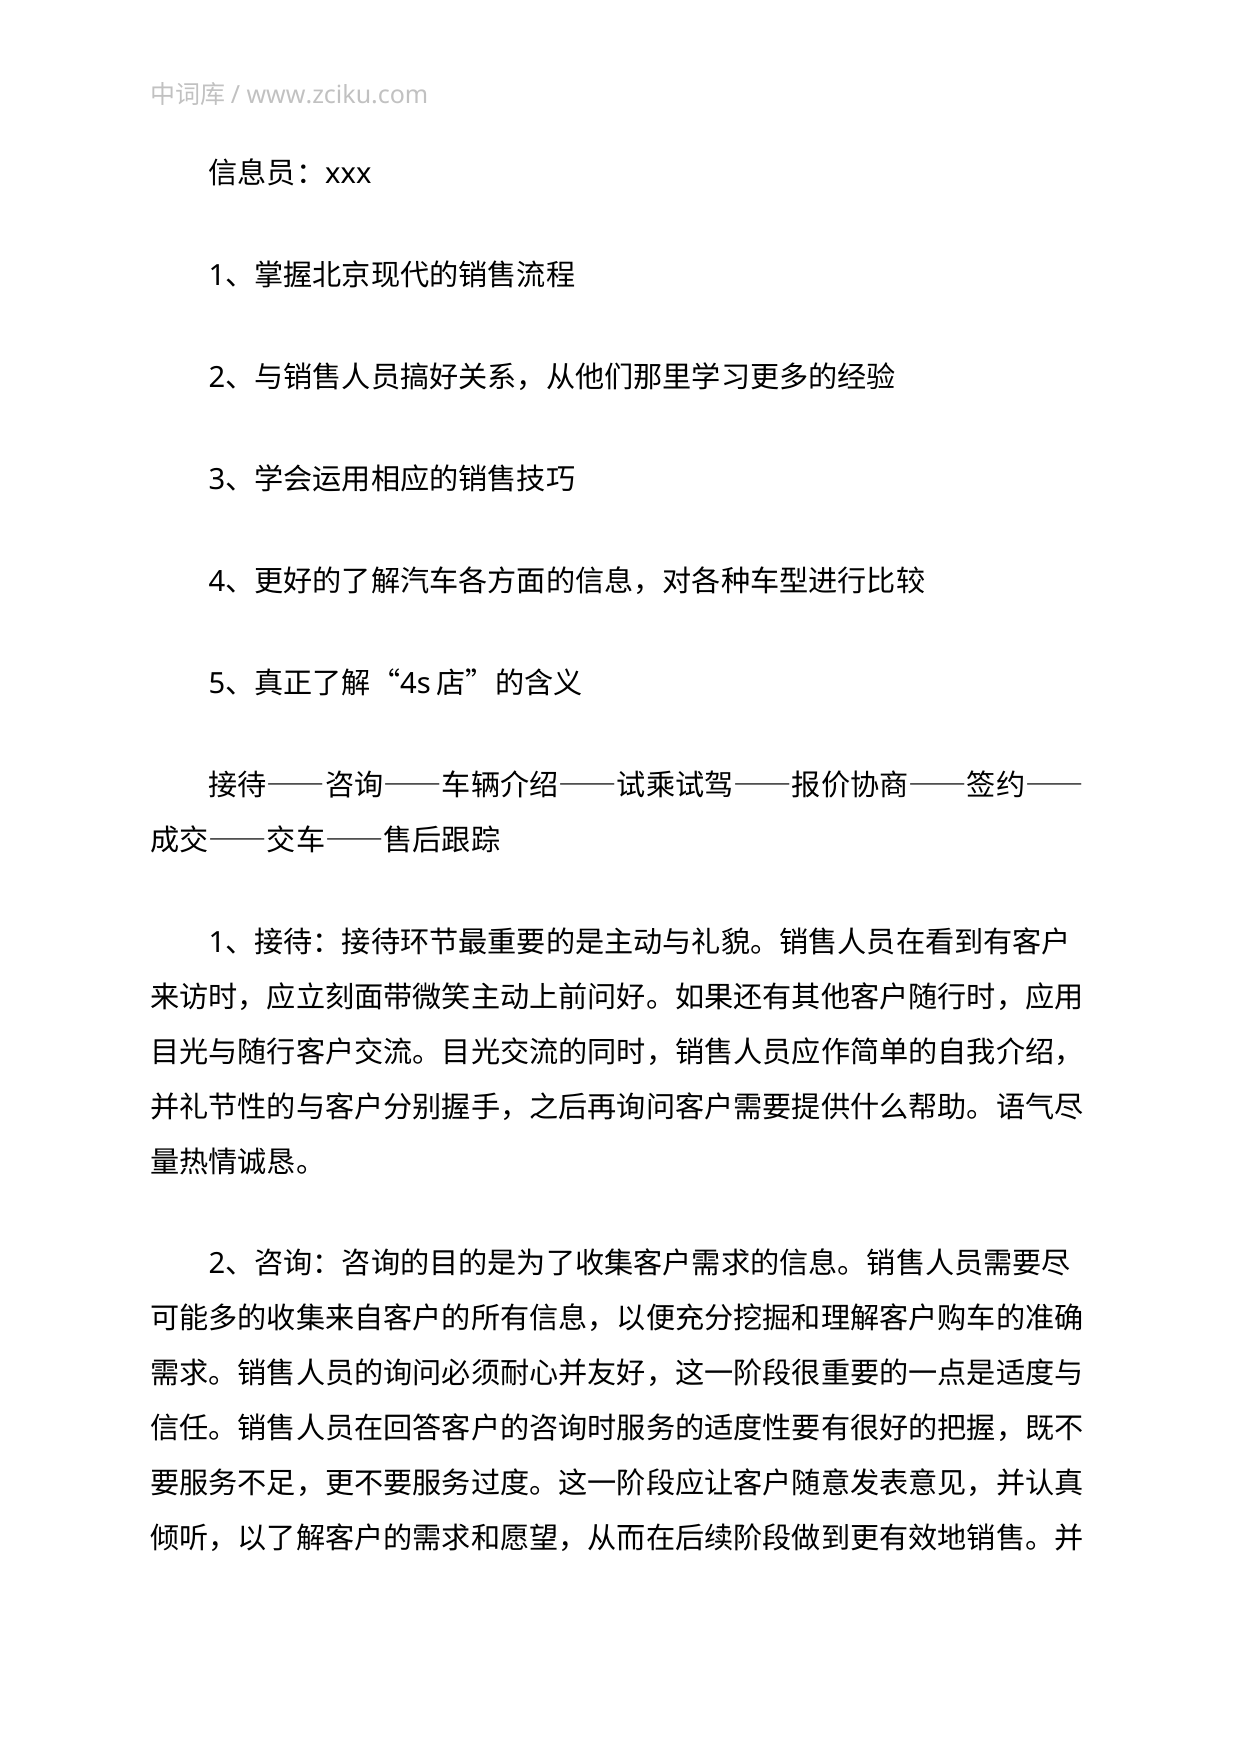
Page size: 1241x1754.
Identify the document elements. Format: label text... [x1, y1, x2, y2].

text 接待——咨询——车辆介绍——试乘试驾——报价协商——签约——成交——交车——售后跟踪 [150, 762, 1090, 859]
text 5、真正了解“4s店”的含义 [150, 660, 1090, 702]
text 信息员：xxx [150, 150, 1090, 192]
text 2、与销售人员搞好关系，从他们那里学习更多的经验 [150, 354, 1090, 396]
text 4、更好的了解汽车各方面的信息，对各种车型进行比较 [150, 558, 1090, 600]
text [150, 1240, 1090, 1557]
text 3、学会运用相应的销售技巧 [150, 456, 1090, 498]
text 1、接待：接待环节最重要的是主动与礼貌。销售人员在看到有客户来访时，应立刻面带微笑主动上前问好。如果还有其他客户随行时，应用目光与随行客户交流。目光交流的同时，销售人员应作简单的自我介绍，并礼节性的与客户分别握手，之后再询问客户需要提供什么帮助。语气尽量热情诚恳。 [150, 918, 1090, 1181]
text 1、掌握北京现代的销售流程 [150, 252, 1090, 294]
